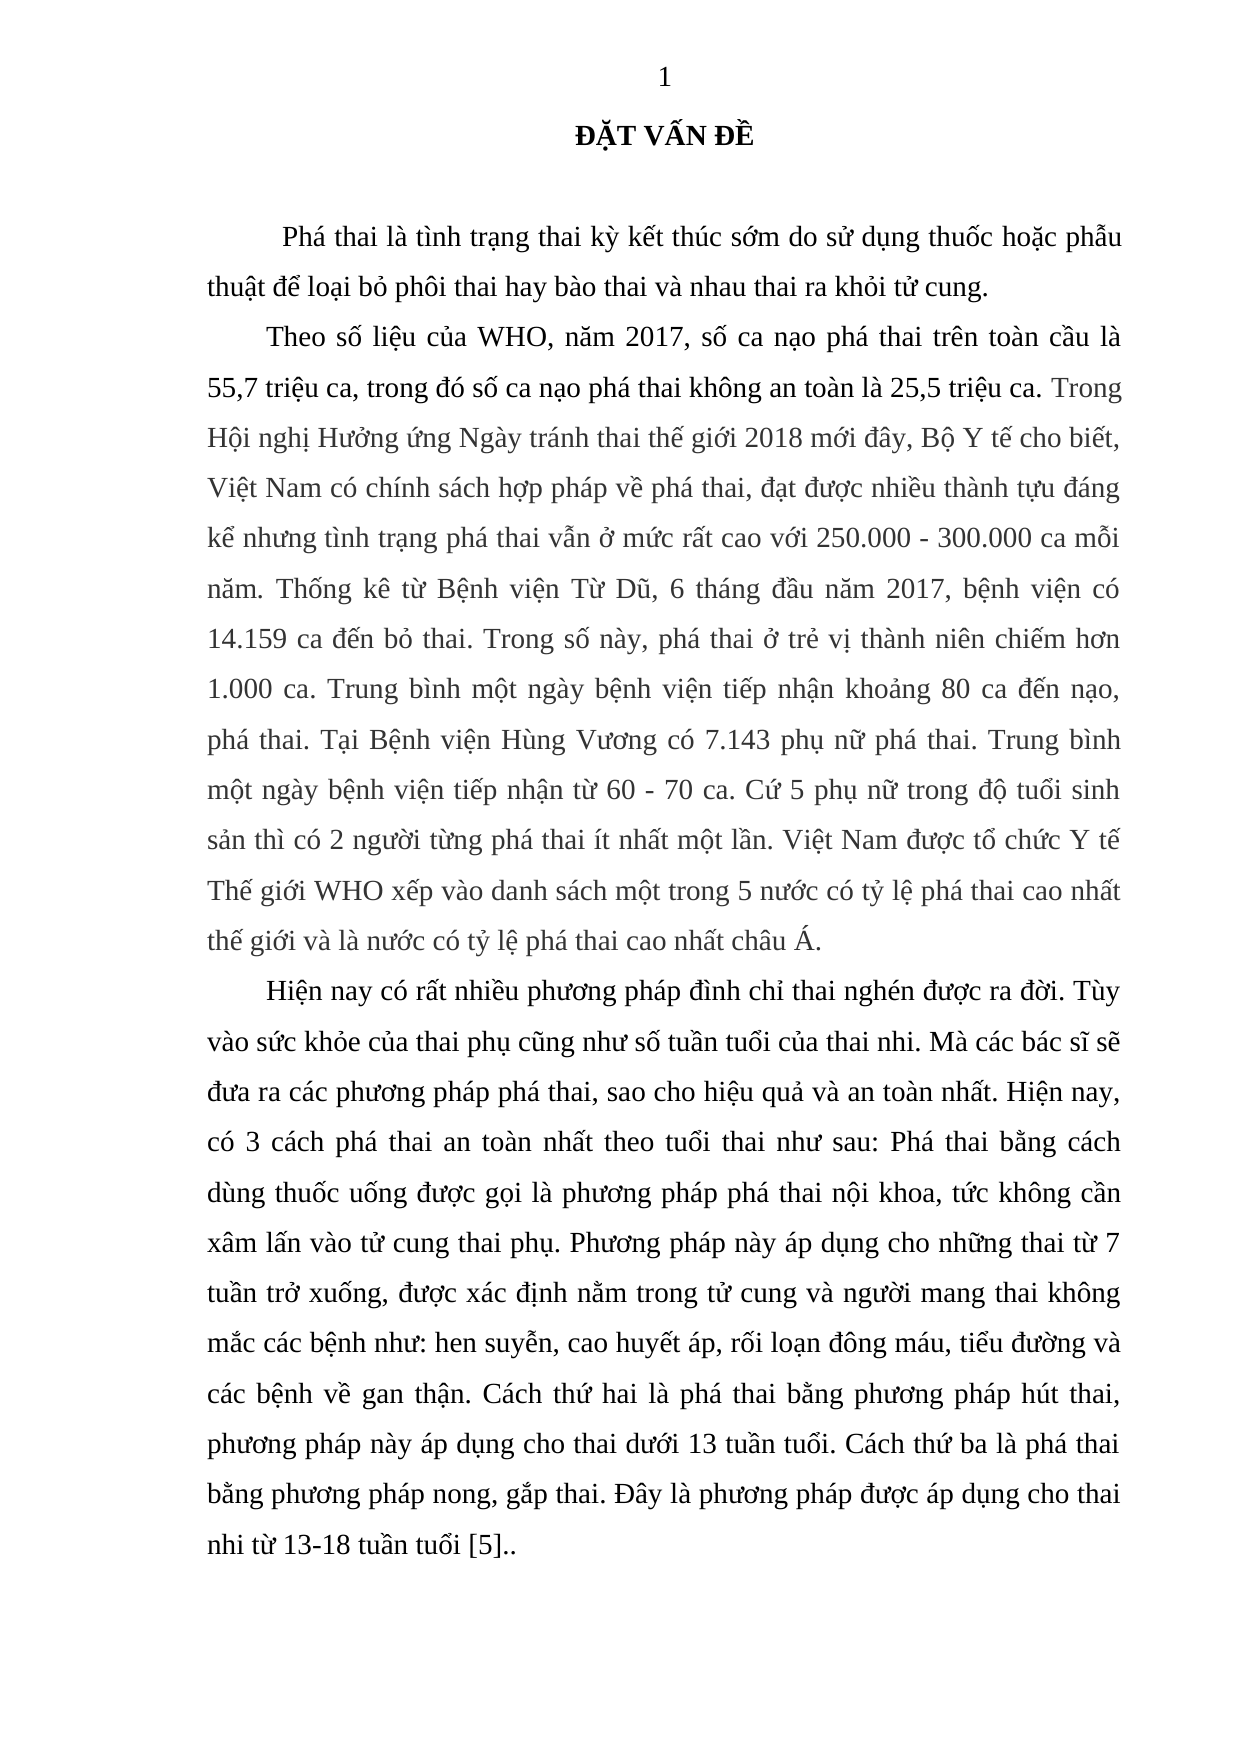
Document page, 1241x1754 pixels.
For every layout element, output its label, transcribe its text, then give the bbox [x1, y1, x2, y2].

text Theo số liệu của WHO, năm 2017, số ca nạo phá thai trên toàn cầu là 55,7 triệu ca, trong đó số ca nạo phá thai không an toàn là 25,5 triệu ca. Trong Hội nghị Hưởng ứng Ngày tránh thai thế giới 2018 mới đây, Bộ Y tế cho biết, Việt Nam có chính sách hợp pháp về phá thai, đạt được nhiều thành tựu đáng kể nhưng tình trạng phá thai vẫn ở mức rất cao với 250.000 - 300.000 ca mỗi năm. Thống kê từ Bệnh viện Từ Dũ, 6 tháng đầu năm 2017, bệnh viện có 14.159 ca đến bỏ thai. Trong số này, phá thai ở trẻ vị thành niên chiếm hơn 1.000 ca. Trung bình một ngày bệnh viện tiếp nhận khoảng 80 ca đến nạo, phá thai. Tại Bệnh viện Hùng Vương có 7.143 phụ nữ phá thai. Trung bình một ngày bệnh viện tiếp nhận từ 60 - 70 ca. Cứ 5 phụ nữ trong độ tuổi sinh sản thì có 2 người từng phá thai ít nhất một lần. Việt Nam được tổ chức Y tế Thế giới WHO xếp vào danh sách một trong 5 nước có tỷ lệ phá thai cao nhất thế giới và là nước có tỷ lệ phá thai cao nhất châu Á. [207, 319, 1122, 957]
text ĐẶT VẤN ĐỀ [207, 118, 1122, 152]
text Hiện nay có rất nhiều phương pháp đình chỉ thai nghén được ra đời. Tùy vào sức khỏe của thai phụ cũng như số tuần tuổi của thai nhi. Mà các bác sĩ sẽ đưa ra các phương pháp phá thai, sao cho hiệu quả và an toàn nhất. Hiện nay, có 3 cách phá thai an toàn nhất theo tuổi thai như sau: Phá thai bằng cách dùng thuốc uống được gọi là phương pháp phá thai nội khoa, tức không cần xâm lấn vào tử cung thai phụ. Phương pháp này áp dụng cho những thai từ 7 tuần trở xuống, được xác định nằm trong tử cung và người mang thai không mắc các bệnh như: hen suyễn, cao huyết áp, rối loạn đông máu, tiểu đường và các bệnh về gan thận. Cách thứ hai là phá thai bằng phương pháp hút thai, phương pháp này áp dụng cho thai dưới 13 tuần tuổi. Cách thứ ba là phá thai bằng phương pháp nong, gắp thai. Đây là phương pháp được áp dụng cho thai nhi từ 13-18 tuần tuổi [5].. [207, 973, 1122, 1560]
text Phá thai là tình trạng thai kỳ kết thúc sớm do sử dụng thuốc hoặc phẫu thuật để loại bỏ phôi thai hay bào thai và nhau thai ra khỏi tử cung. [207, 219, 1122, 303]
